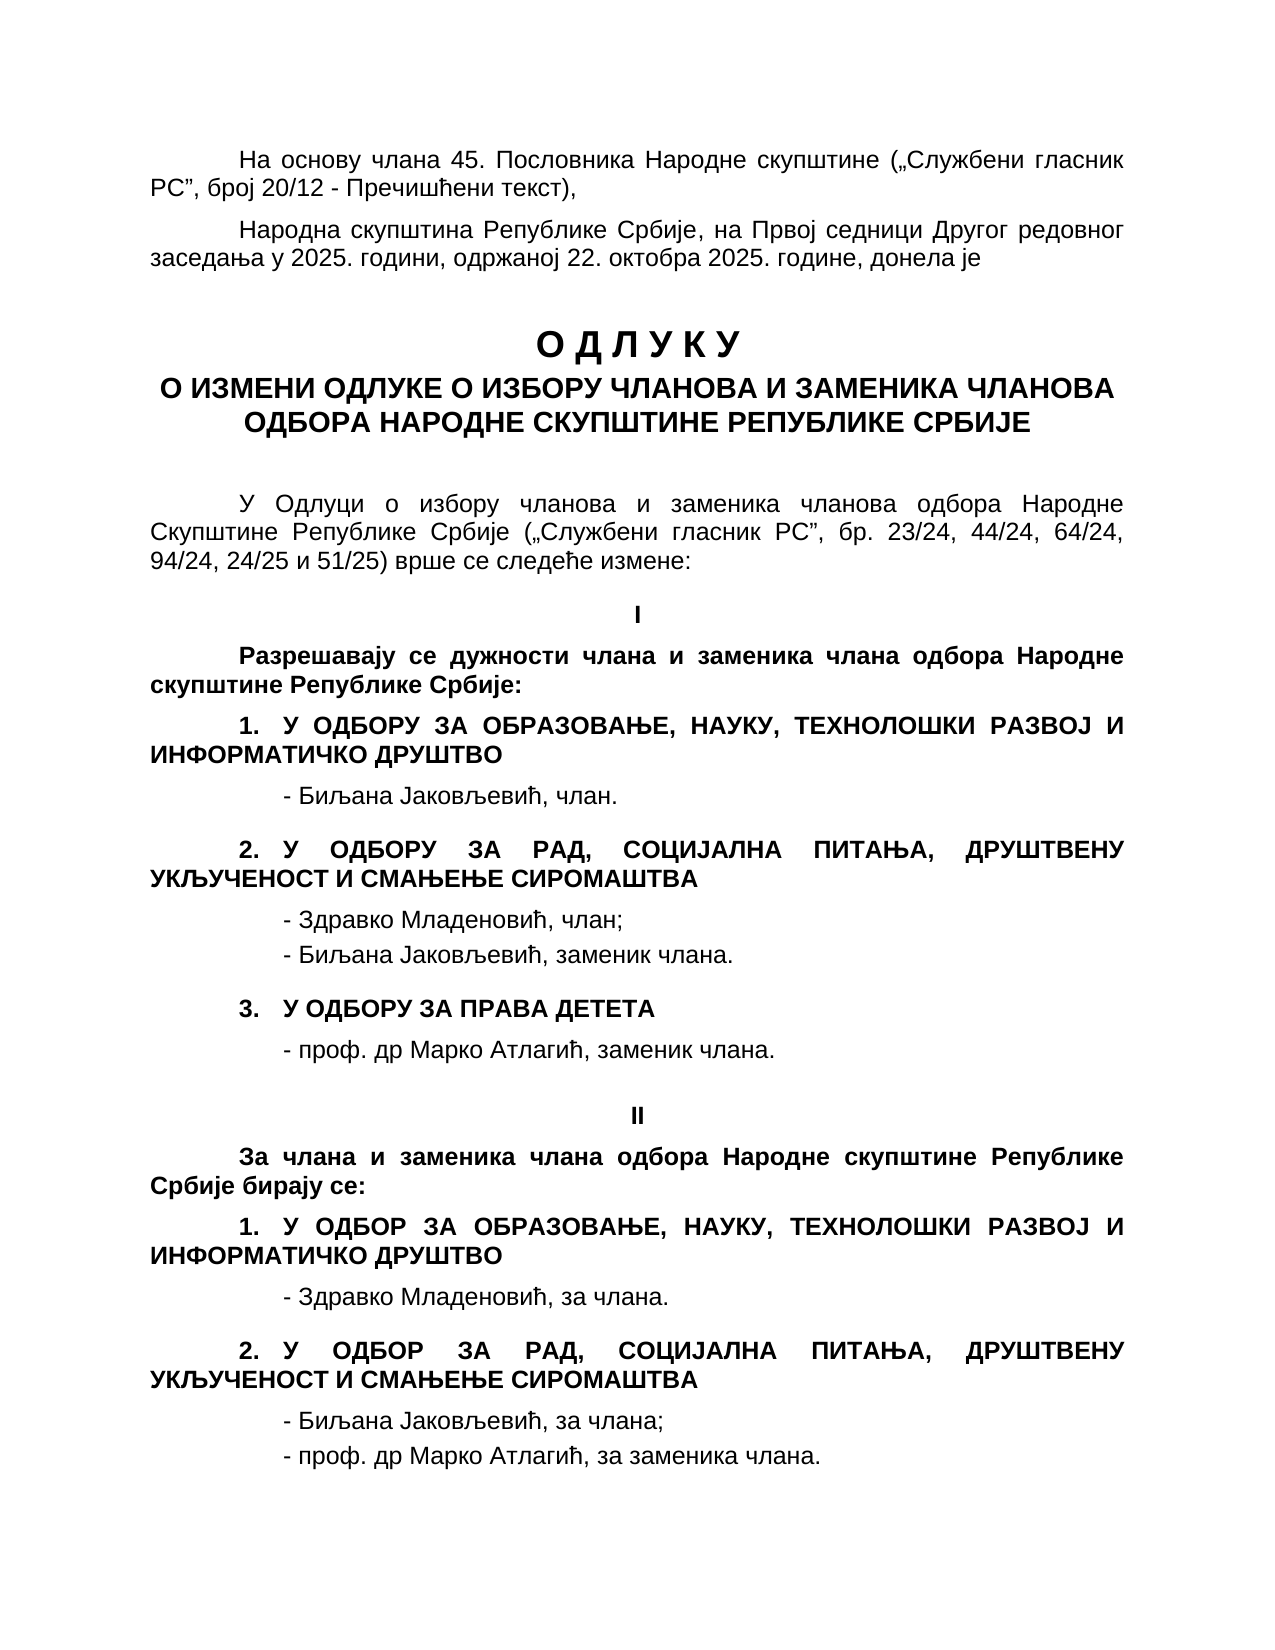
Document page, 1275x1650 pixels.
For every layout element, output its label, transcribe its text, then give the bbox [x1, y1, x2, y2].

text О ИЗМЕНИ ОДЛУКЕ О ИЗБОРУ ЧЛАНОВА И ЗАМЕНИКА ЧЛАНОВА ОДБОРА НАРОДНЕ СКУПШТИНЕ РЕПУБЛИКЕ СРБИЈЕ [150, 372, 1125, 439]
text II [150, 1101, 1125, 1130]
text - проф. др Марко Атлагић, за заменика члана. [239, 1441, 1125, 1470]
text 2. У ОДБОР ЗА РАД, СОЦИЈАЛНА ПИТАЊА, ДРУШТВЕНУ УКЉУЧЕНОСТ И СМАЊЕЊЕ СИРОМАШТВА [150, 1336, 1125, 1394]
text 1. У ОДБОР ЗА ОБРАЗОВАЊЕ, НАУКУ, ТЕХНОЛОШКИ РАЗВОЈ И ИНФОРМАТИЧКО ДРУШТВО [150, 1212, 1125, 1270]
text На основу члана 45. Пословника Народне скупштине („Службени гласник РС”, број 20/12 - Пречишћени текст), [150, 145, 1125, 202]
text - проф. др Марко Атлагић, заменик члана. [239, 1035, 1125, 1064]
text - Биљана Јаковљевић, за члана; [239, 1406, 1125, 1435]
text За члана и заменика члана одбора Народне скупштине Републике Србије бирају се: [150, 1142, 1125, 1200]
text 1. У ОДБОРУ ЗА ОБРАЗОВАЊЕ, НАУКУ, ТЕХНОЛОШКИ РАЗВОЈ И ИНФОРМАТИЧКО ДРУШТВО [150, 711, 1125, 769]
text У Одлуци о избору чланова и заменика чланова одбора Народне Скупштине Републике Србије („Службени гласник РС”, бр. 23/24, 44/24, 64/24, 94/24, 24/25 и 51/25) врше се следеће измене: [150, 489, 1125, 575]
text 3. У ОДБОРУ ЗА ПРАВА ДЕТЕТА [150, 994, 1125, 1022]
text О Д Л У К У [150, 322, 1125, 365]
text - Биљана Јаковљевић, члан. [283, 781, 1125, 810]
text Народна скупштина Републике Србије, на Првој седници Другог редовног заседања у 2025. години, одржаној 22. октобра 2025. године, донела је [150, 215, 1125, 272]
text I [150, 600, 1125, 629]
text Разрешавају се дужности члана и заменика члана одбора Народне скупштине Републике Србије: [150, 641, 1125, 699]
text - Биљана Јаковљевић, заменик члана. [268, 940, 1125, 969]
text - Здравко Младеновић, за члана. [239, 1282, 1125, 1311]
text - Здравко Младеновић, члан; [268, 905, 1125, 934]
text 2. У ОДБОРУ ЗА РАД, СОЦИЈАЛНА ПИТАЊА, ДРУШТВЕНУ УКЉУЧЕНОСТ И СМАЊЕЊЕ СИРОМАШТВА [150, 835, 1125, 892]
